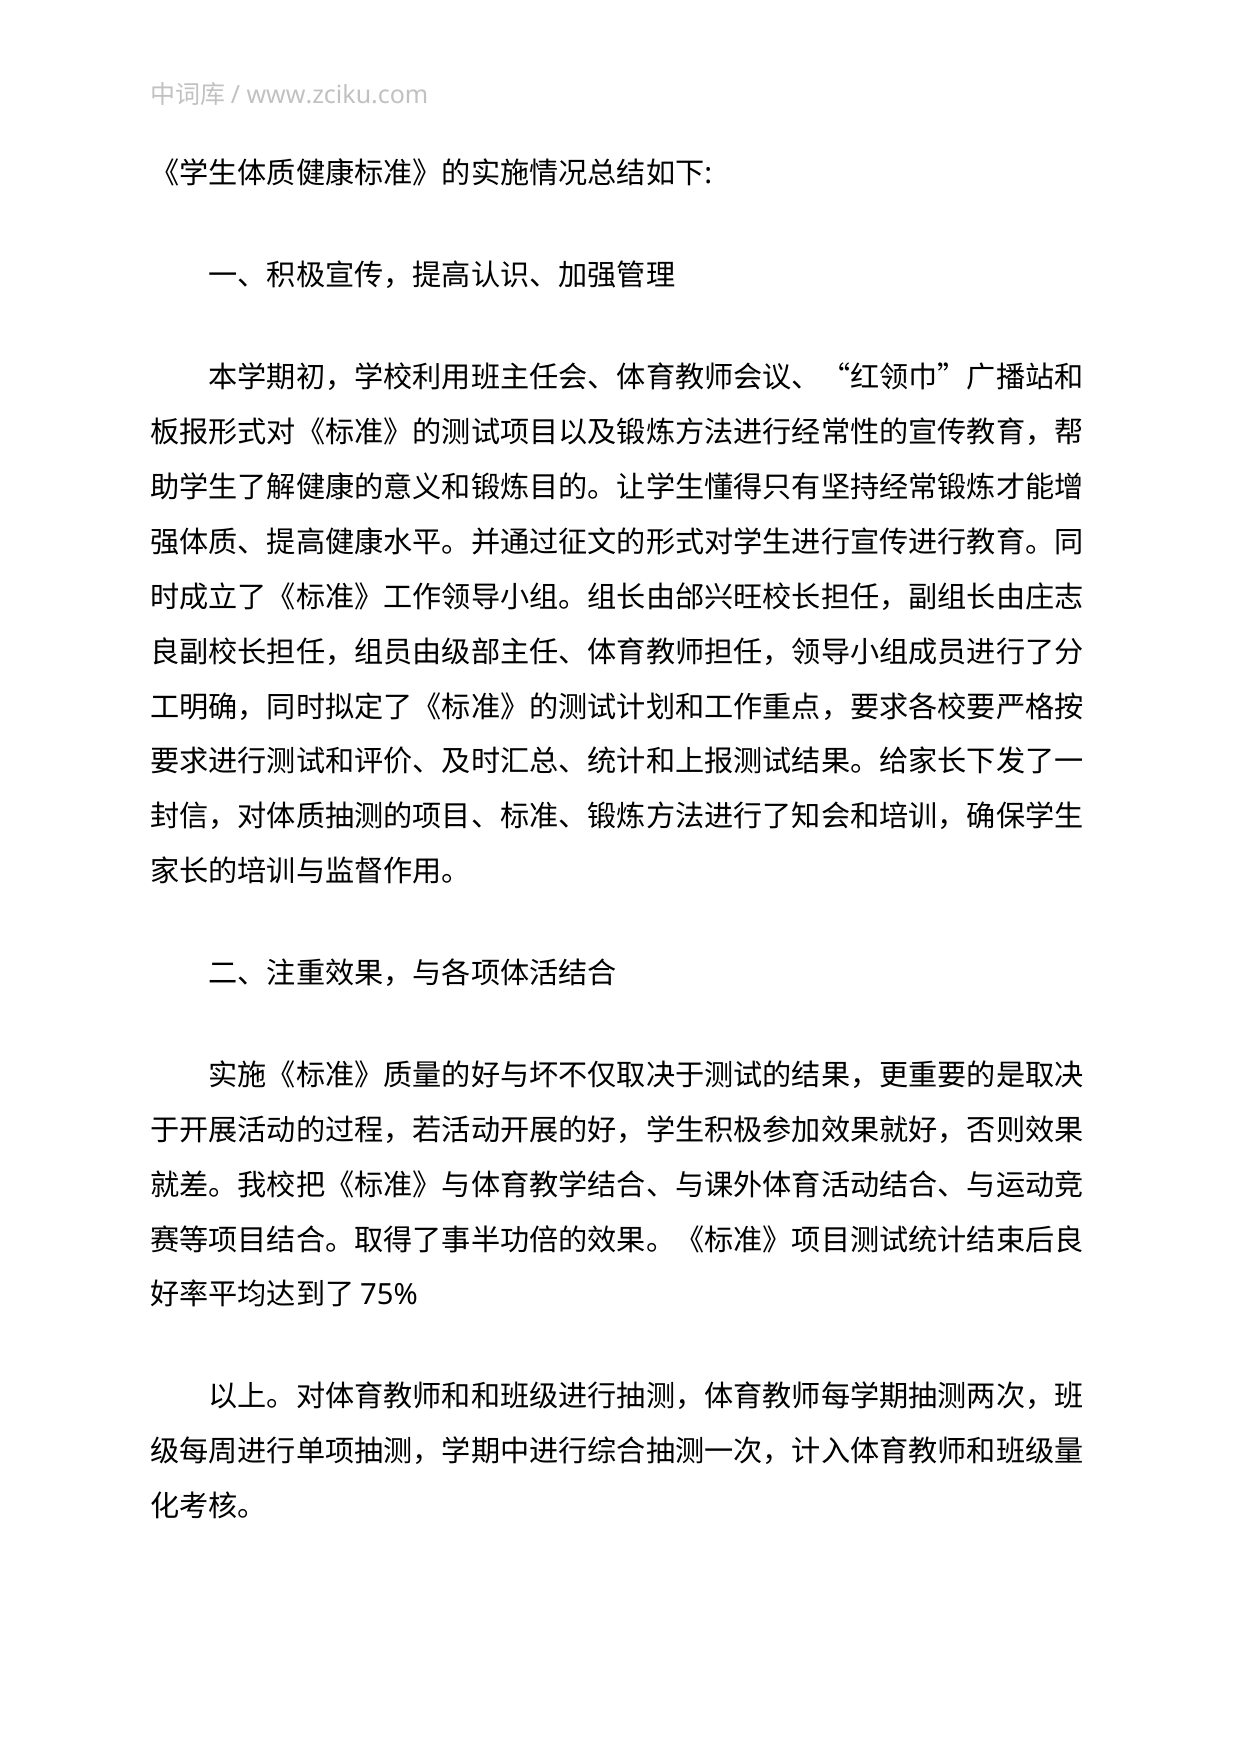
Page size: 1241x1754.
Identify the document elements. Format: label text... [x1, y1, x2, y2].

text 以上。对体育教师和和班级进行抽测，体育教师每学期抽测两次，班级每周进行单项抽测，学期中进行综合抽测一次，计入体育教师和班级量化考核。 [150, 1373, 1090, 1525]
text 实施《标准》质量的好与坏不仅取决于测试的结果，更重要的是取决于开展活动的过程，若活动开展的好，学生积极参加效果就好，否则效果就差。我校把《标准》与体育教学结合、与课外体育活动结合、与运动竞赛等项目结合。取得了事半功倍的效果。《标准》项目测试统计结束后良好率平均达到了75% [150, 1051, 1090, 1313]
text 二、注重效果，与各项体活结合 [150, 949, 1090, 992]
text 本学期初，学校利用班主任会、体育教师会议、“红领巾”广播站和板报形式对《标准》的测试项目以及锻炼方法进行经常性的宣传教育，帮助学生了解健康的意义和锻炼目的。让学生懂得只有坚持经常锻炼才能增强体质、提高健康水平。并通过征文的形式对学生进行宣传进行教育。同时成立了《标准》工作领导小组。组长由邰兴旺校长担任，副组长由庄志良副校长担任，组员由级部主任、体育教师担任，领导小组成员进行了分工明确，同时拟定了《标准》的测试计划和工作重点，要求各校要严格按要求进行测试和评价、及时汇总、统计和上报测试结果。给家长下发了一封信，对体质抽测的项目、标准、锻炼方法进行了知会和培训，确保学生家长的培训与监督作用。 [150, 354, 1090, 890]
text 一、积极宣传，提高认识、加强管理 [150, 252, 1090, 294]
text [150, 150, 1090, 192]
